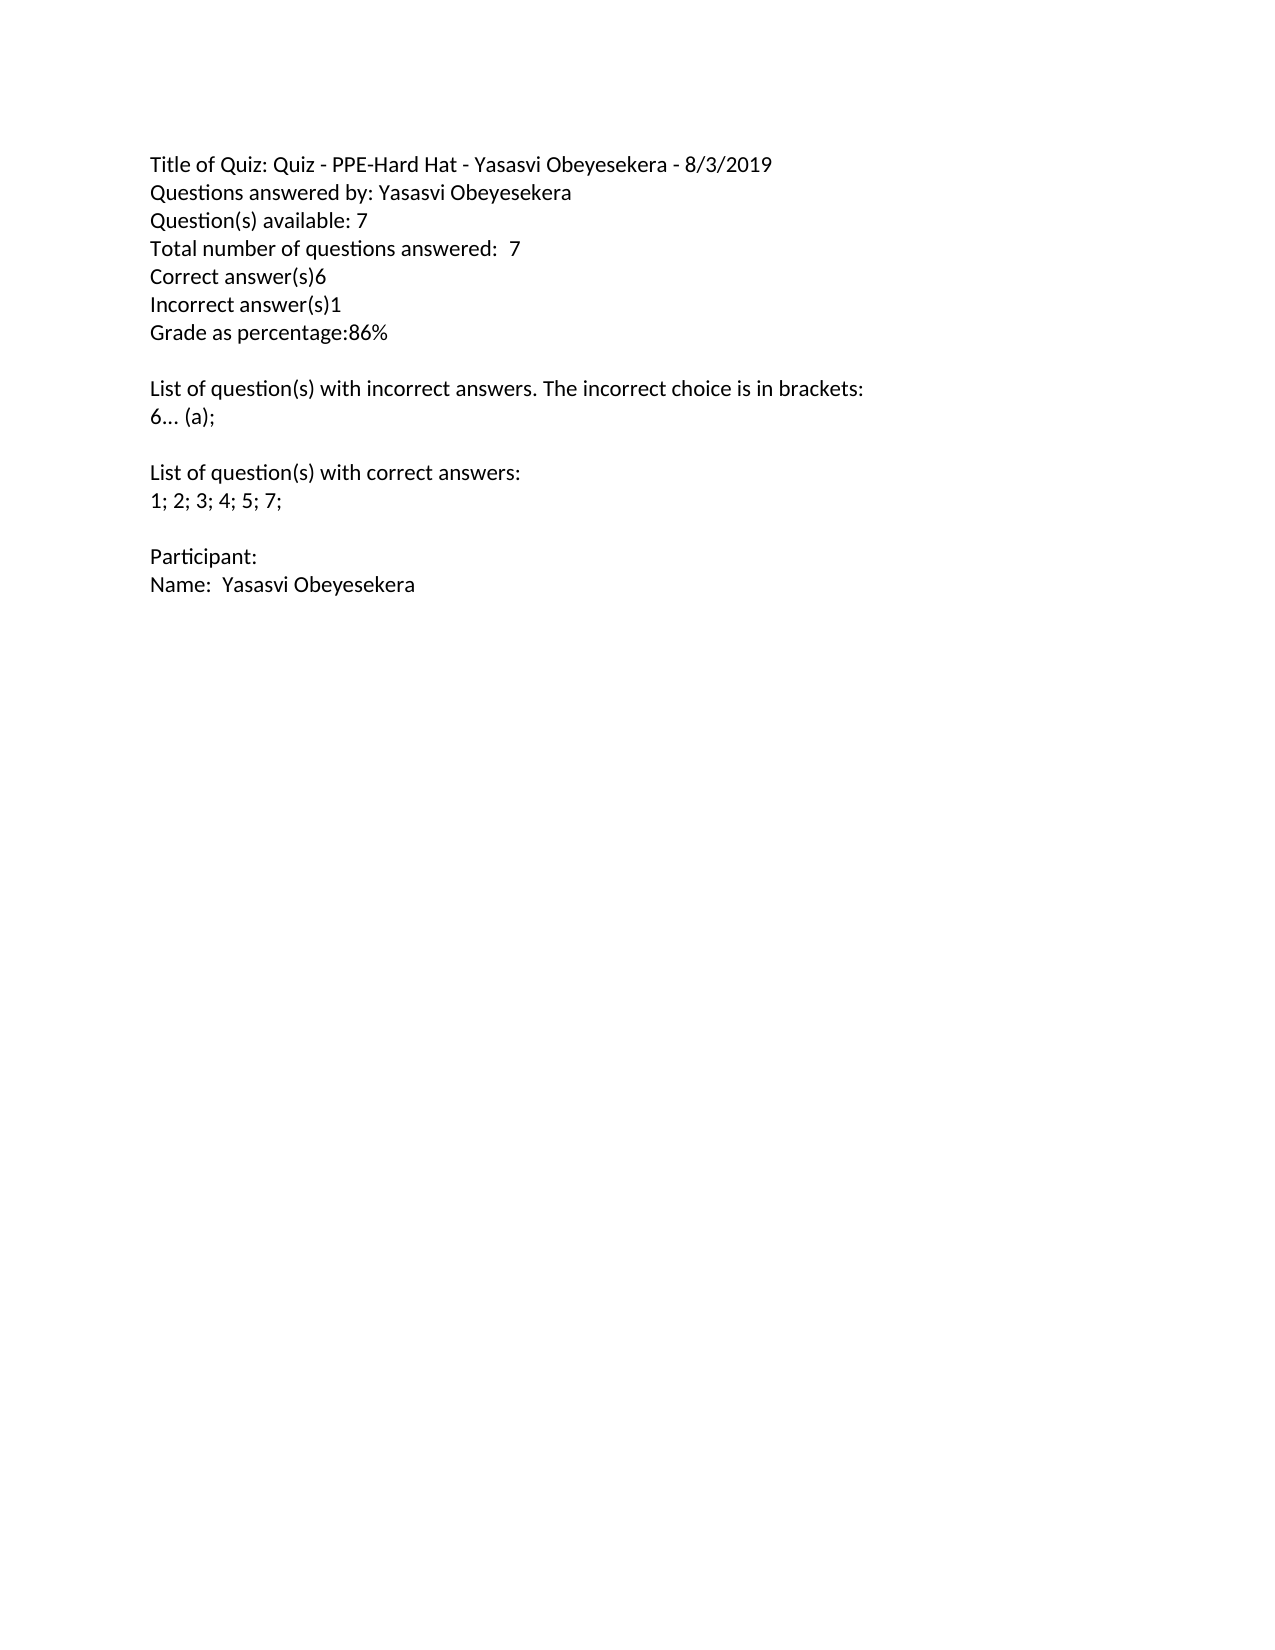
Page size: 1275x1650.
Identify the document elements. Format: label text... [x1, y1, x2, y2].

text 6... (a); [150, 402, 1125, 430]
text Question(s) available: 7 [150, 206, 1125, 234]
text Participant: [150, 542, 1125, 570]
text Correct answer(s)6 [150, 262, 1125, 290]
text Grade as percentage:86% [150, 318, 1125, 346]
text List of question(s) with correct answers: [150, 458, 1125, 486]
text Total number of questions answered: 7 [150, 234, 1125, 262]
text List of question(s) with incorrect answers. The incorrect choice is in brackets: [150, 374, 1125, 402]
text Title of Quiz: Quiz - PPE-Hard Hat - Yasasvi Obeyesekera - 8/3/2019 [150, 150, 1125, 178]
text Questions answered by: Yasasvi Obeyesekera [150, 178, 1125, 206]
text 1; 2; 3; 4; 5; 7; [150, 486, 1125, 514]
text Name: Yasasvi Obeyesekera [150, 570, 1125, 598]
text Incorrect answer(s)1 [150, 290, 1125, 318]
